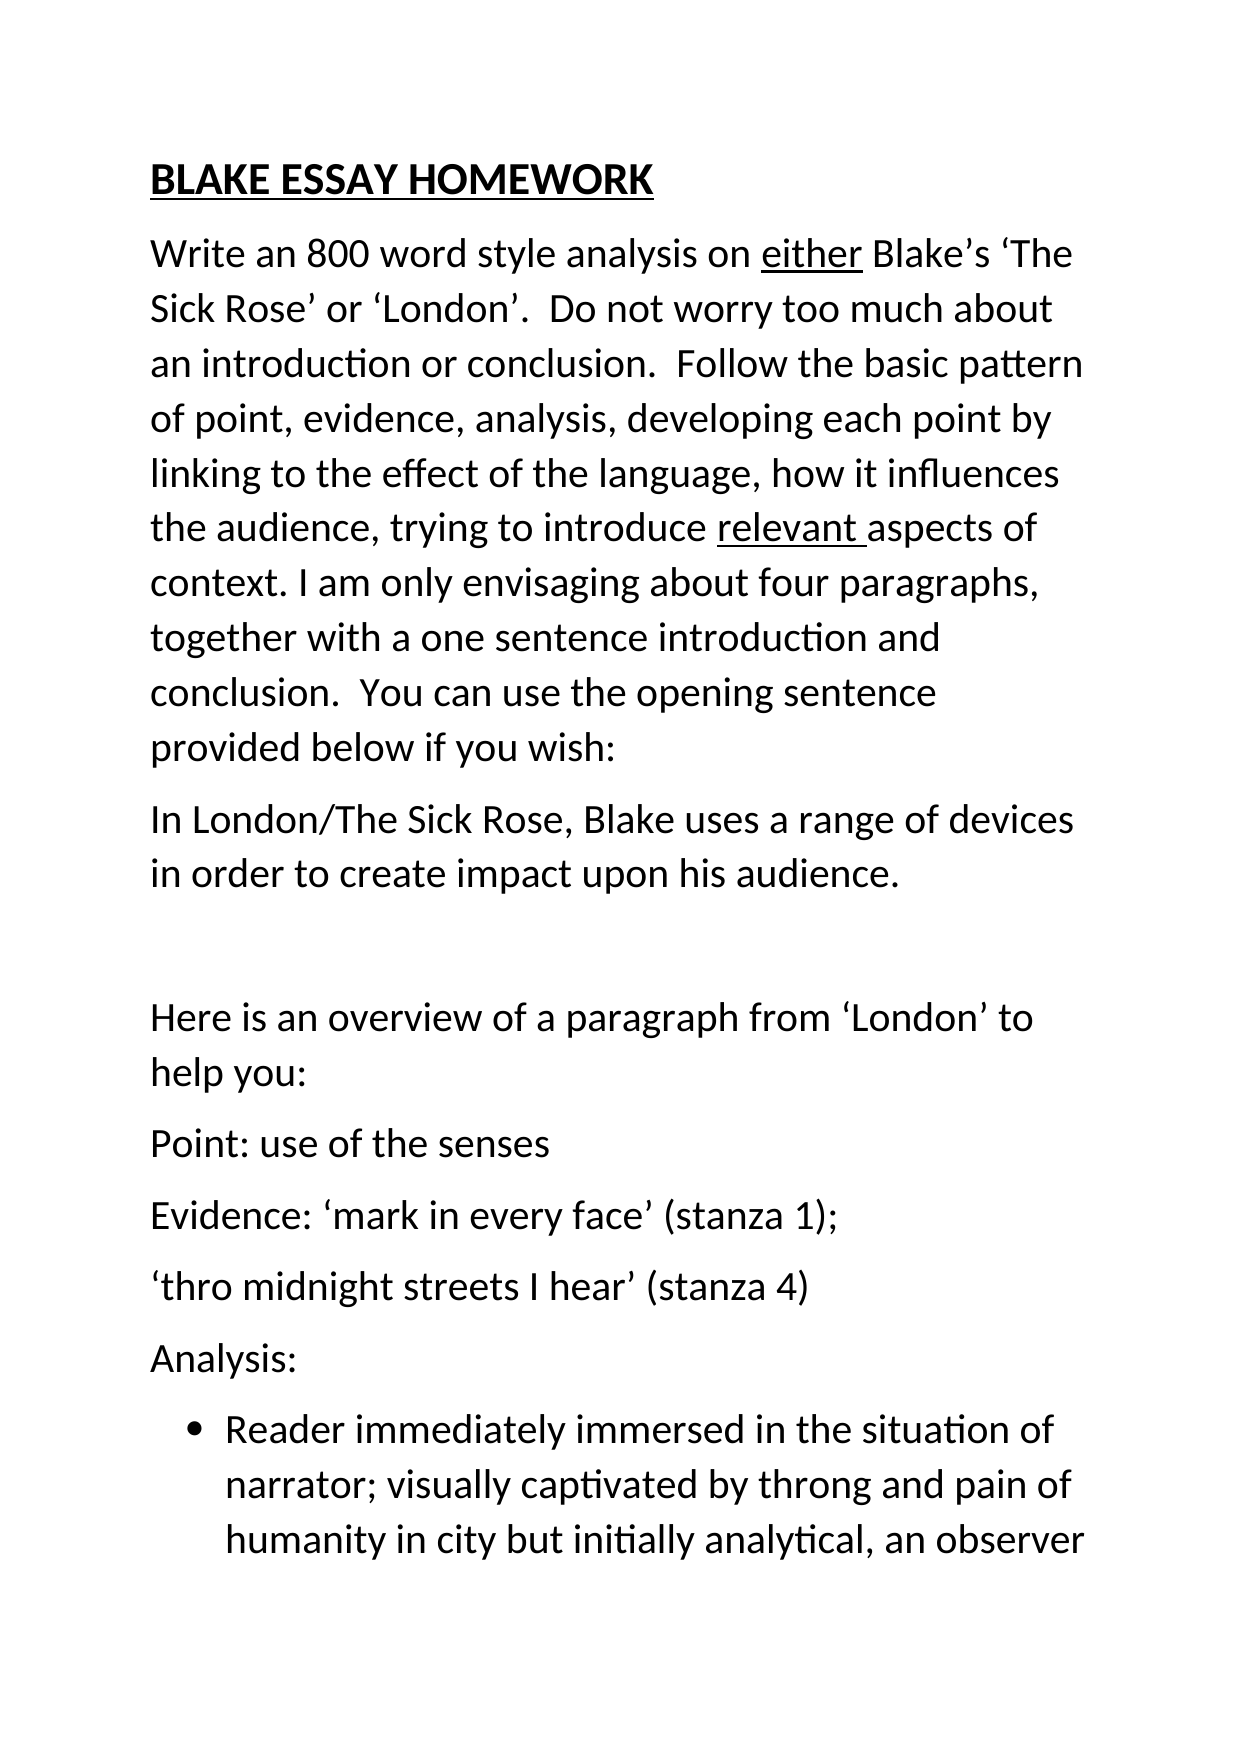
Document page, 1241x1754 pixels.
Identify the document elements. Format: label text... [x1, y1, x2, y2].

text Evidence: ‘mark in every face’ (stanza 1); [150, 1189, 1090, 1239]
text Write an 800 word style analysis on either Blake’s ‘The Sick Rose’ or ‘London’. Do not worry too much about an introduction or conclusion. Follow the basic pattern of point, evidence, analysis, developing each point by linking to the effect of the language, how it influences the audience, trying to introduce relevant aspects of context. I am only envisaging about four paragraphs, together with a one sentence introduction and conclusion. You can use the opening sentence provided below if you wish: [150, 227, 1090, 772]
text ‘thro midnight streets I hear’ (stanza 4) [150, 1260, 1090, 1311]
text Here is an overview of a paragraph from ‘London’ to help you: [150, 991, 1090, 1096]
text Analysis: [150, 1332, 1090, 1383]
text In London/The Sick Rose, Blake uses a range of devices in order to create impact upon his audience. [150, 793, 1090, 898]
text Point: use of the senses [150, 1117, 1090, 1168]
list Reader immediately immersed in the situation of narrator; visually captivated by throng and pain of humanity in city but initially analytical, an observer [187, 1403, 1090, 1564]
text BLAKE ESSAY HOMEWORK [150, 150, 1090, 206]
